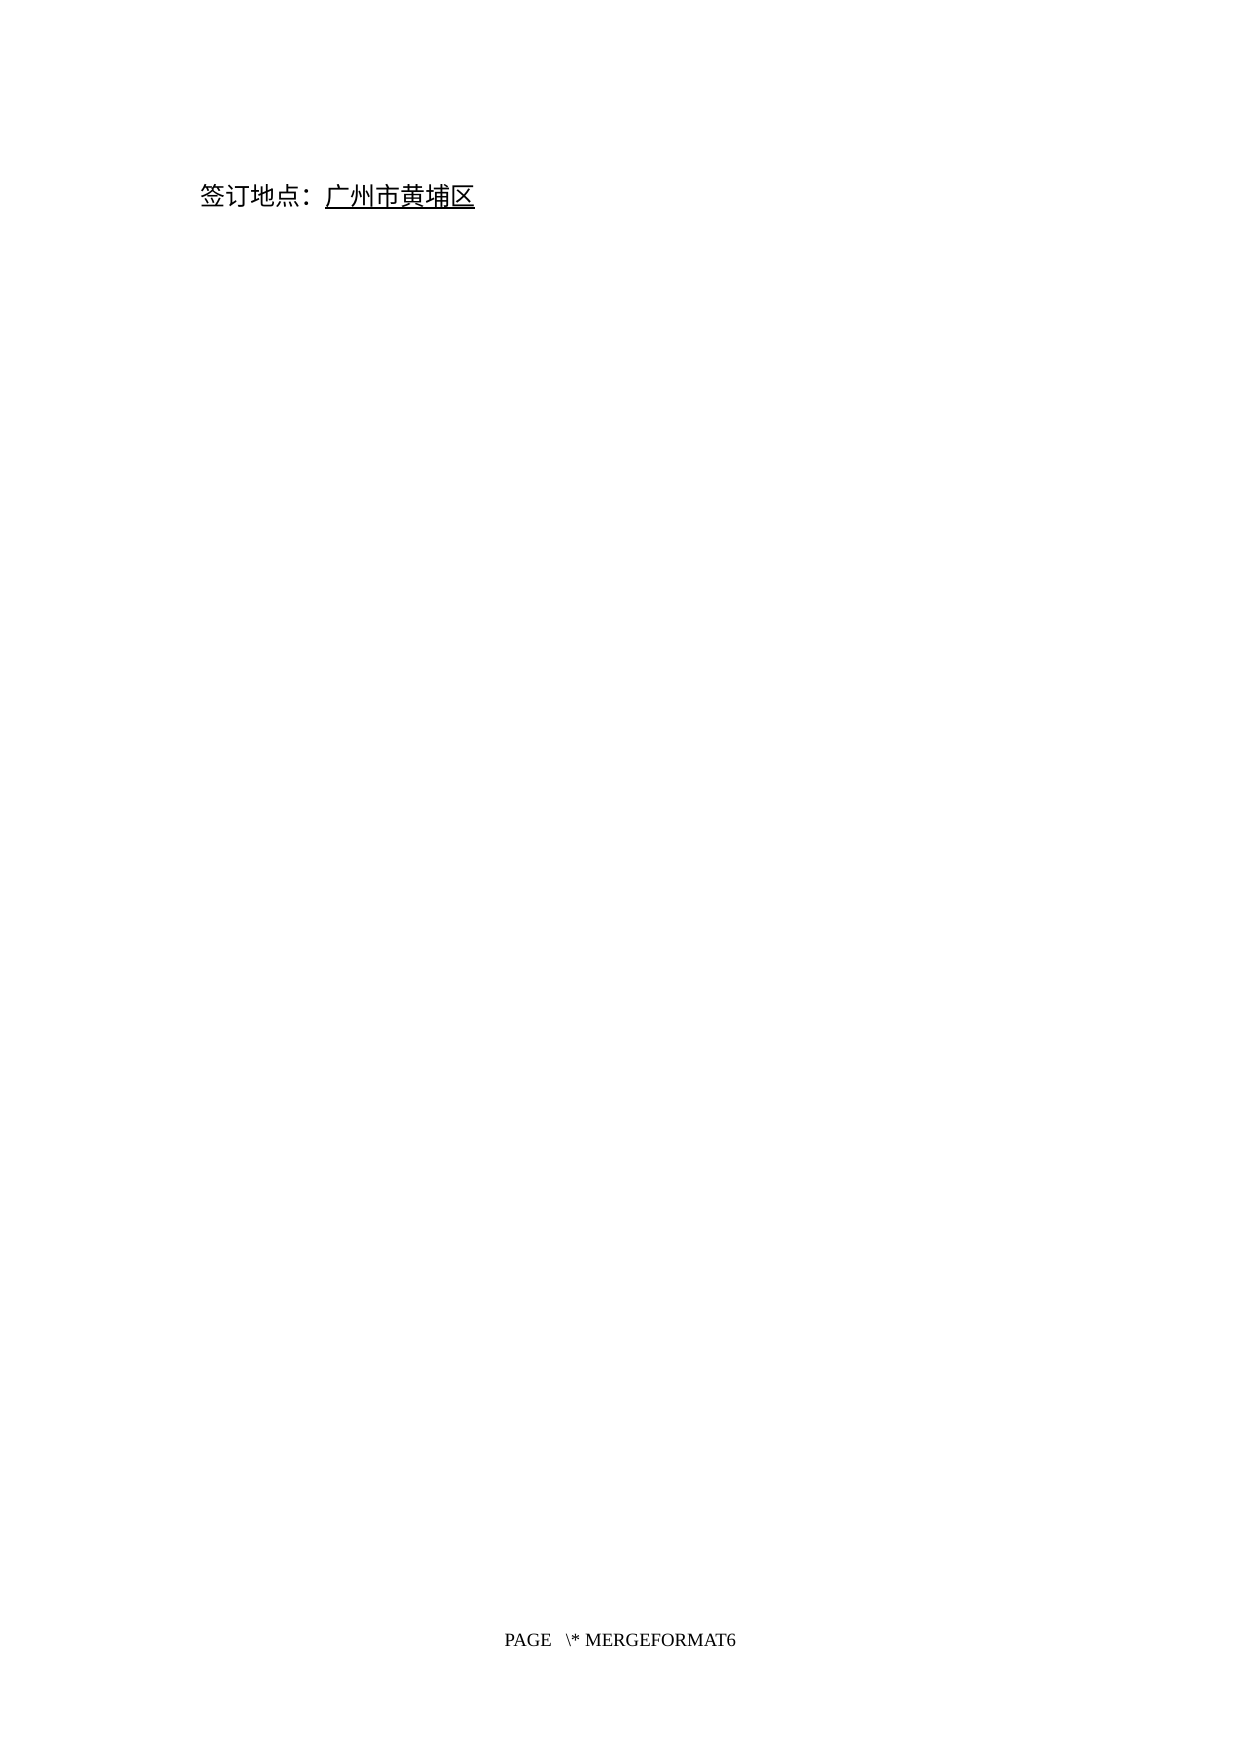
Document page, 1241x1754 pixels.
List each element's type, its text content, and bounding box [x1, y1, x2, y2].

text 签订地点：广州市黄埔区 [150, 162, 1090, 227]
